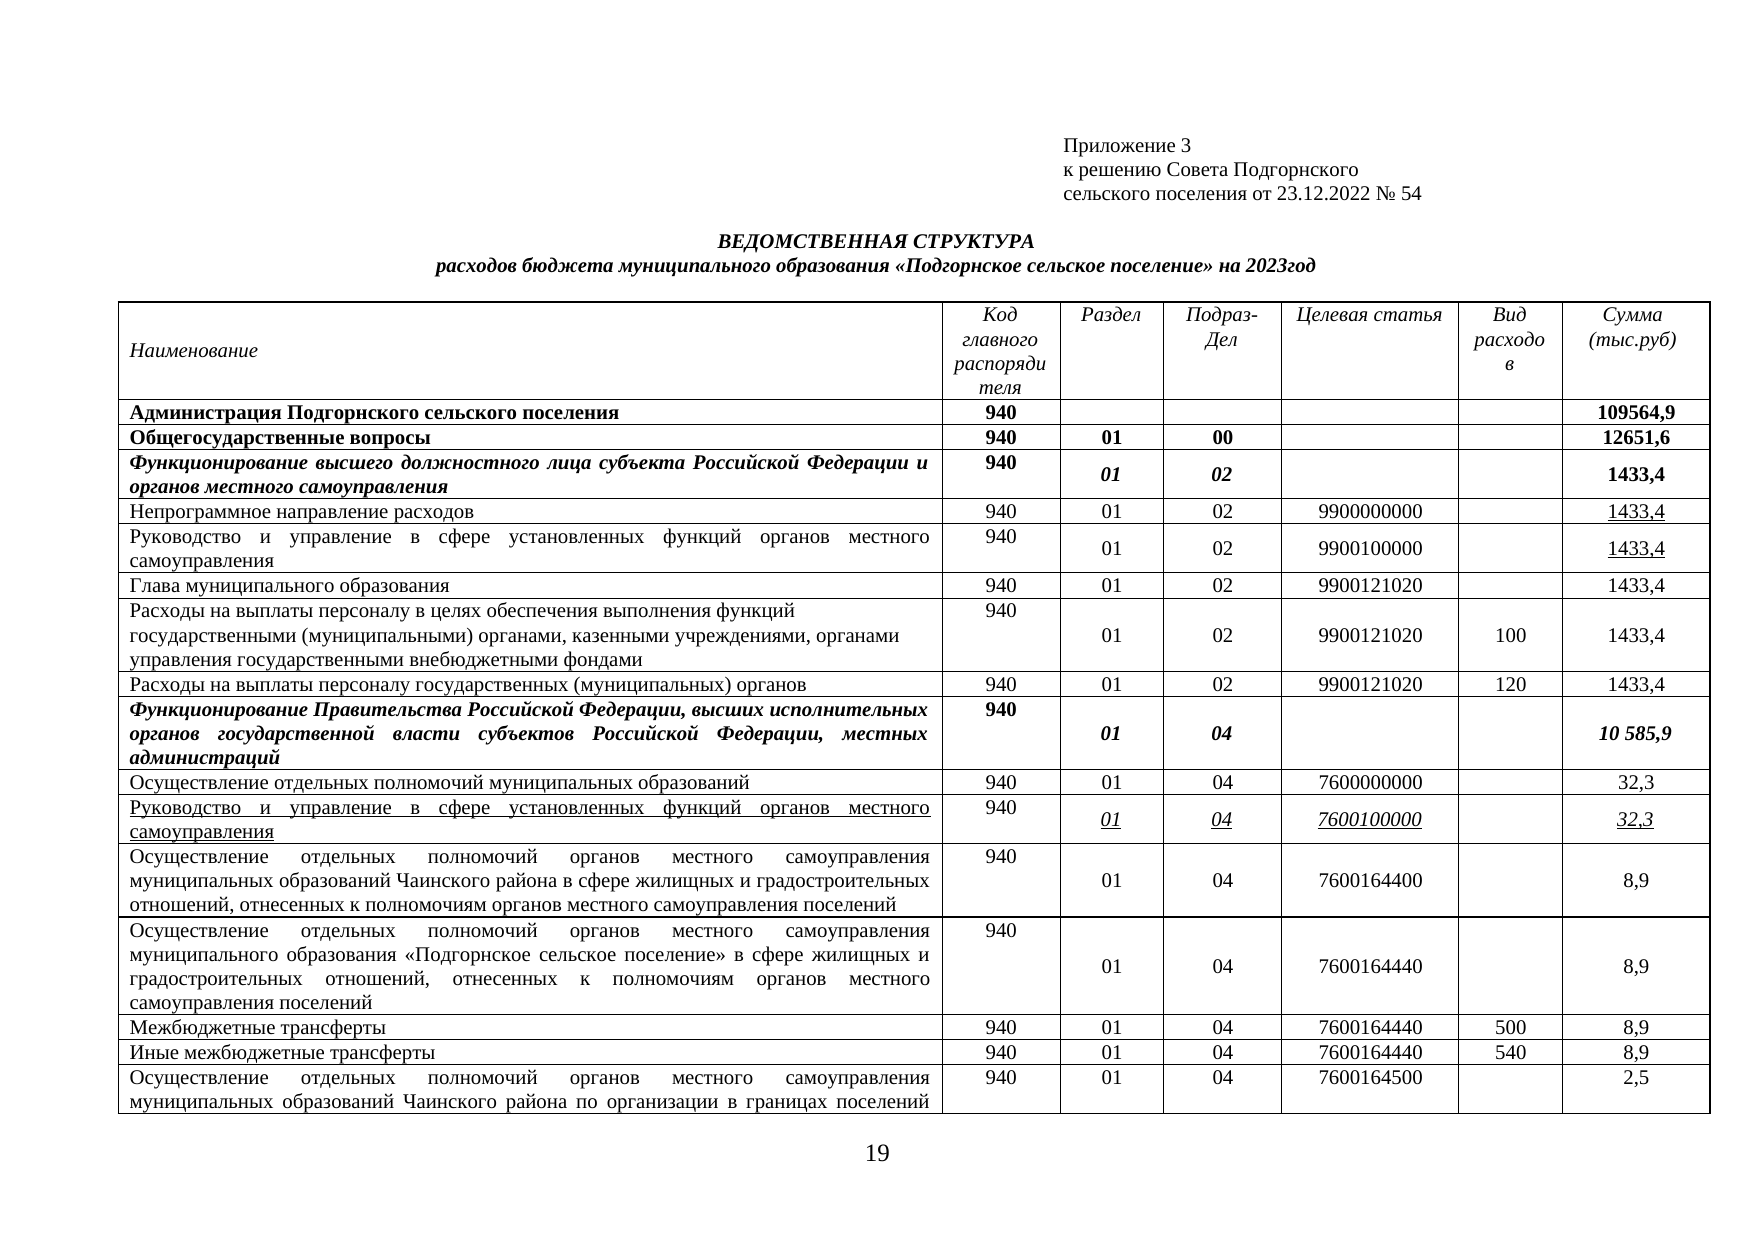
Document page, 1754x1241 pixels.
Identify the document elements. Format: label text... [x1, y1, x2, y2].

table_cell 1433,4 [1563, 499, 1709, 523]
table_cell 8,9 [1563, 1015, 1709, 1039]
table_cell 940 [943, 599, 1060, 671]
table_cell 00 [1164, 425, 1281, 449]
table_cell 01 [1061, 599, 1163, 671]
table_cell 940 [943, 844, 1060, 916]
table_cell 940 [943, 450, 1060, 498]
text сельского поселения от 23.12.2022 № 54 [1063, 181, 1636, 205]
table_cell 540 [1459, 1040, 1562, 1064]
table_header Вид расходов [1459, 303, 1562, 399]
table_cell [1459, 425, 1562, 449]
table_cell 02 [1164, 524, 1281, 572]
table_cell [1459, 499, 1562, 523]
table_cell 02 [1164, 450, 1281, 498]
table_cell 940 [943, 425, 1060, 449]
table_cell 12651,6 [1563, 425, 1709, 449]
table_cell 04 [1164, 1015, 1281, 1039]
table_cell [119, 1065, 942, 1113]
table_cell [1459, 795, 1562, 843]
table_cell 01 [1061, 450, 1163, 498]
table_cell 500 [1459, 1015, 1562, 1039]
table_cell [1459, 1065, 1562, 1113]
table_cell 1433,4 [1563, 524, 1709, 572]
table_cell 01 [1061, 844, 1163, 916]
table_cell 100 [1459, 599, 1562, 671]
table_cell 01 [1061, 770, 1163, 794]
table_cell Глава муниципального образования [119, 573, 942, 597]
table_cell 01 [1061, 918, 1163, 1014]
table_cell Руководство и управление в сфере установленных функций органов местного самоуправления [119, 795, 942, 843]
table_cell 02 [1164, 599, 1281, 671]
table_cell 8,9 [1563, 1040, 1709, 1064]
table_cell 7600164440 [1282, 1015, 1458, 1039]
table_cell Расходы на выплаты персоналу в целях обеспечения выполнения функций государственными (муниципальными) органами, казенными учреждениями, органами управления государственными внебюджетными фондами [119, 599, 942, 671]
table_cell 940 [943, 400, 1060, 424]
table_cell 7600164500 [1282, 1065, 1458, 1113]
table_cell 9900121020 [1282, 599, 1458, 671]
text ВЕДОМСТВЕННАЯ СТРУКТУРА [118, 229, 1636, 253]
table_cell [1459, 573, 1562, 597]
table_cell Администрация Подгорнского сельского поселения [119, 400, 942, 424]
table_cell 940 [943, 795, 1060, 843]
table_cell 940 [943, 1040, 1060, 1064]
table_cell 04 [1164, 795, 1281, 843]
table_cell 9900000000 [1282, 499, 1458, 523]
table_cell 04 [1164, 697, 1281, 769]
table_cell 7600100000 [1282, 795, 1458, 843]
table_cell [1282, 450, 1458, 498]
table_cell 940 [943, 1015, 1060, 1039]
table_cell Функционирование высшего должностного лица субъекта Российской Федерации и органов местного самоуправления [119, 450, 942, 498]
table_cell 2,5 [1563, 1065, 1709, 1113]
table_cell [1282, 425, 1458, 449]
table_cell Осуществление отдельных полномочий муниципальных образований [119, 770, 942, 794]
table_cell [1459, 844, 1562, 916]
table_cell 8,9 [1563, 844, 1709, 916]
table_cell Осуществление отдельных полномочий органов местного самоуправления муниципальных образований Чаинского района в сфере жилищных и градостроительных отношений, отнесенных к полномочиям органов местного самоуправления поселений [119, 844, 942, 916]
table_cell 7600164440 [1282, 918, 1458, 1014]
table_cell 1433,4 [1563, 599, 1709, 671]
table_cell 02 [1164, 672, 1281, 696]
table_cell Иные межбюджетные трансферты [119, 1040, 942, 1064]
table_cell 109564,9 [1563, 400, 1709, 424]
table_cell Непрограммное направление расходов [119, 499, 942, 523]
table_cell [1459, 770, 1562, 794]
table_cell 1433,4 [1563, 672, 1709, 696]
table_cell 04 [1164, 844, 1281, 916]
table_cell Функционирование Правительства Российской Федерации, высших исполнительных органов государственной власти субъектов Российской Федерации, местных администраций [119, 697, 942, 769]
table_cell 9900121020 [1282, 672, 1458, 696]
table_cell 01 [1061, 697, 1163, 769]
table_cell 7600000000 [1282, 770, 1458, 794]
table_cell 120 [1459, 672, 1562, 696]
table_cell 9900121020 [1282, 573, 1458, 597]
table_cell Руководство и управление в сфере установленных функций органов местного самоуправления [119, 524, 942, 572]
table_cell 10 585,9 [1563, 697, 1709, 769]
table_cell 01 [1061, 1015, 1163, 1039]
table_cell 01 [1061, 795, 1163, 843]
table_cell 01 [1061, 524, 1163, 572]
table_cell [1061, 400, 1163, 424]
table_header Подраз- Дел [1164, 303, 1281, 399]
table_cell [1164, 400, 1281, 424]
text расходов бюджета муниципального образования «Подгорнское сельское поселение» на 2023год [118, 253, 1636, 277]
table_cell [1282, 697, 1458, 769]
table_cell [1459, 400, 1562, 424]
table_cell 32,3 [1563, 795, 1709, 843]
table_cell Осуществление отдельных полномочий органов местного самоуправления муниципального образования «Подгорнское сельское поселение» в сфере жилищных и градостроительных отношений, отнесенных к полномочиям органов местного самоуправления поселений [119, 918, 942, 1014]
text Приложение 3 [1063, 133, 1636, 157]
table_cell [1459, 524, 1562, 572]
table_cell 1433,4 [1563, 573, 1709, 597]
table_cell 04 [1164, 1040, 1281, 1064]
table_cell 7600164440 [1282, 1040, 1458, 1064]
table_cell [1459, 918, 1562, 1014]
table_cell [1459, 697, 1562, 769]
table_cell 9900100000 [1282, 524, 1458, 572]
table_cell 04 [1164, 770, 1281, 794]
table_cell Межбюджетные трансферты [119, 1015, 942, 1039]
table_header Наименование [119, 303, 942, 399]
table_cell 01 [1061, 425, 1163, 449]
table_cell 940 [943, 672, 1060, 696]
table_cell 01 [1061, 672, 1163, 696]
table_cell 940 [943, 697, 1060, 769]
table_header Целевая статья [1282, 303, 1458, 399]
table_cell 940 [943, 524, 1060, 572]
table_cell 940 [943, 770, 1060, 794]
text к решению Совета Подгорнского [1063, 157, 1636, 181]
table_cell 940 [943, 918, 1060, 1014]
table_cell 01 [1061, 499, 1163, 523]
table_header Код главного распорядителя [943, 303, 1060, 399]
table_cell 04 [1164, 1065, 1281, 1113]
table_cell 940 [943, 499, 1060, 523]
table_header Раздел [1061, 303, 1163, 399]
table_cell 940 [943, 1065, 1060, 1113]
table_cell 7600164400 [1282, 844, 1458, 916]
table_cell 940 [943, 573, 1060, 597]
table_cell 32,3 [1563, 770, 1709, 794]
table_cell 8,9 [1563, 918, 1709, 1014]
table_cell 01 [1061, 1040, 1163, 1064]
table_cell 02 [1164, 499, 1281, 523]
table_cell 04 [1164, 918, 1281, 1014]
table_cell Расходы на выплаты персоналу государственных (муниципальных) органов [119, 672, 942, 696]
table_header Сумма (тыс.руб) [1563, 303, 1709, 399]
table_cell [1282, 400, 1458, 424]
table_cell Общегосударственные вопросы [119, 425, 942, 449]
table_cell [1459, 450, 1562, 498]
table_cell 1433,4 [1563, 450, 1709, 498]
table_cell 01 [1061, 1065, 1163, 1113]
table_cell 01 [1061, 573, 1163, 597]
table_cell 02 [1164, 573, 1281, 597]
